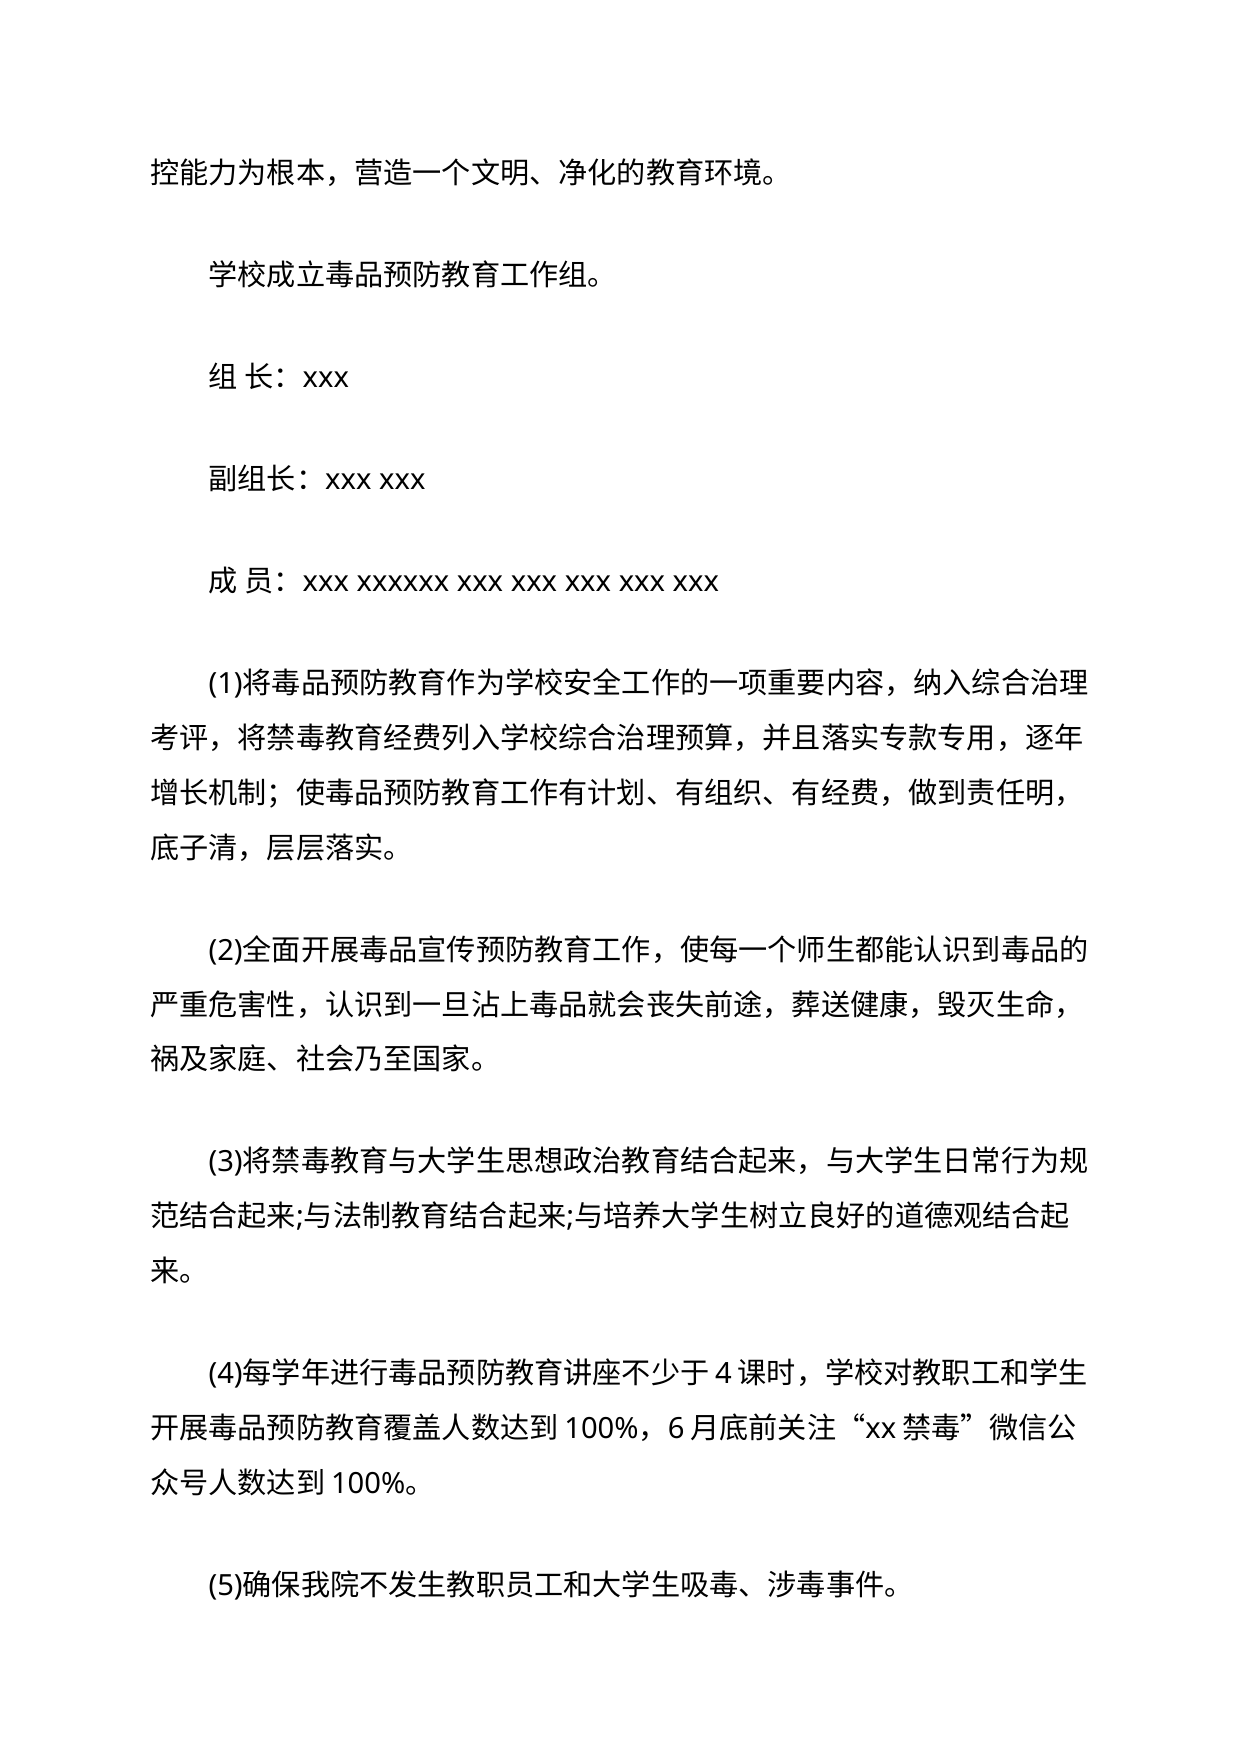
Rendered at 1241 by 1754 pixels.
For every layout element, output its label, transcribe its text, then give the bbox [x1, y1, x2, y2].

text 副组长：xxx xxx [150, 456, 1090, 498]
text (4)每学年进行毒品预防教育讲座不少于4课时，学校对教职工和学生开展毒品预防教育覆盖人数达到100%，6月底前关注“xx禁毒”微信公众号人数达到100%。 [150, 1349, 1090, 1502]
text 组 长：xxx [150, 353, 1090, 396]
text 学校成立毒品预防教育工作组。 [150, 252, 1090, 294]
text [150, 150, 1090, 192]
text 成 员：xxx xxxxxx xxx xxx xxx xxx xxx [150, 557, 1090, 600]
text (5)确保我院不发生教职员工和大学生吸毒、涉毒事件。 [150, 1561, 1090, 1604]
text (3)将禁毒教育与大学生思想政治教育结合起来，与大学生日常行为规范结合起来;与法制教育结合起来;与培养大学生树立良好的道德观结合起来。 [150, 1138, 1090, 1290]
text (2)全面开展毒品宣传预防教育工作，使每一个师生都能认识到毒品的严重危害性，认识到一旦沾上毒品就会丧失前途，葬送健康，毁灭生命，祸及家庭、社会乃至国家。 [150, 926, 1090, 1078]
text (1)将毒品预防教育作为学校安全工作的一项重要内容，纳入综合治理考评，将禁毒教育经费列入学校综合治理预算，并且落实专款专用，逐年增长机制；使毒品预防教育工作有计划、有组织、有经费，做到责任明，底子清，层层落实。 [150, 659, 1090, 867]
